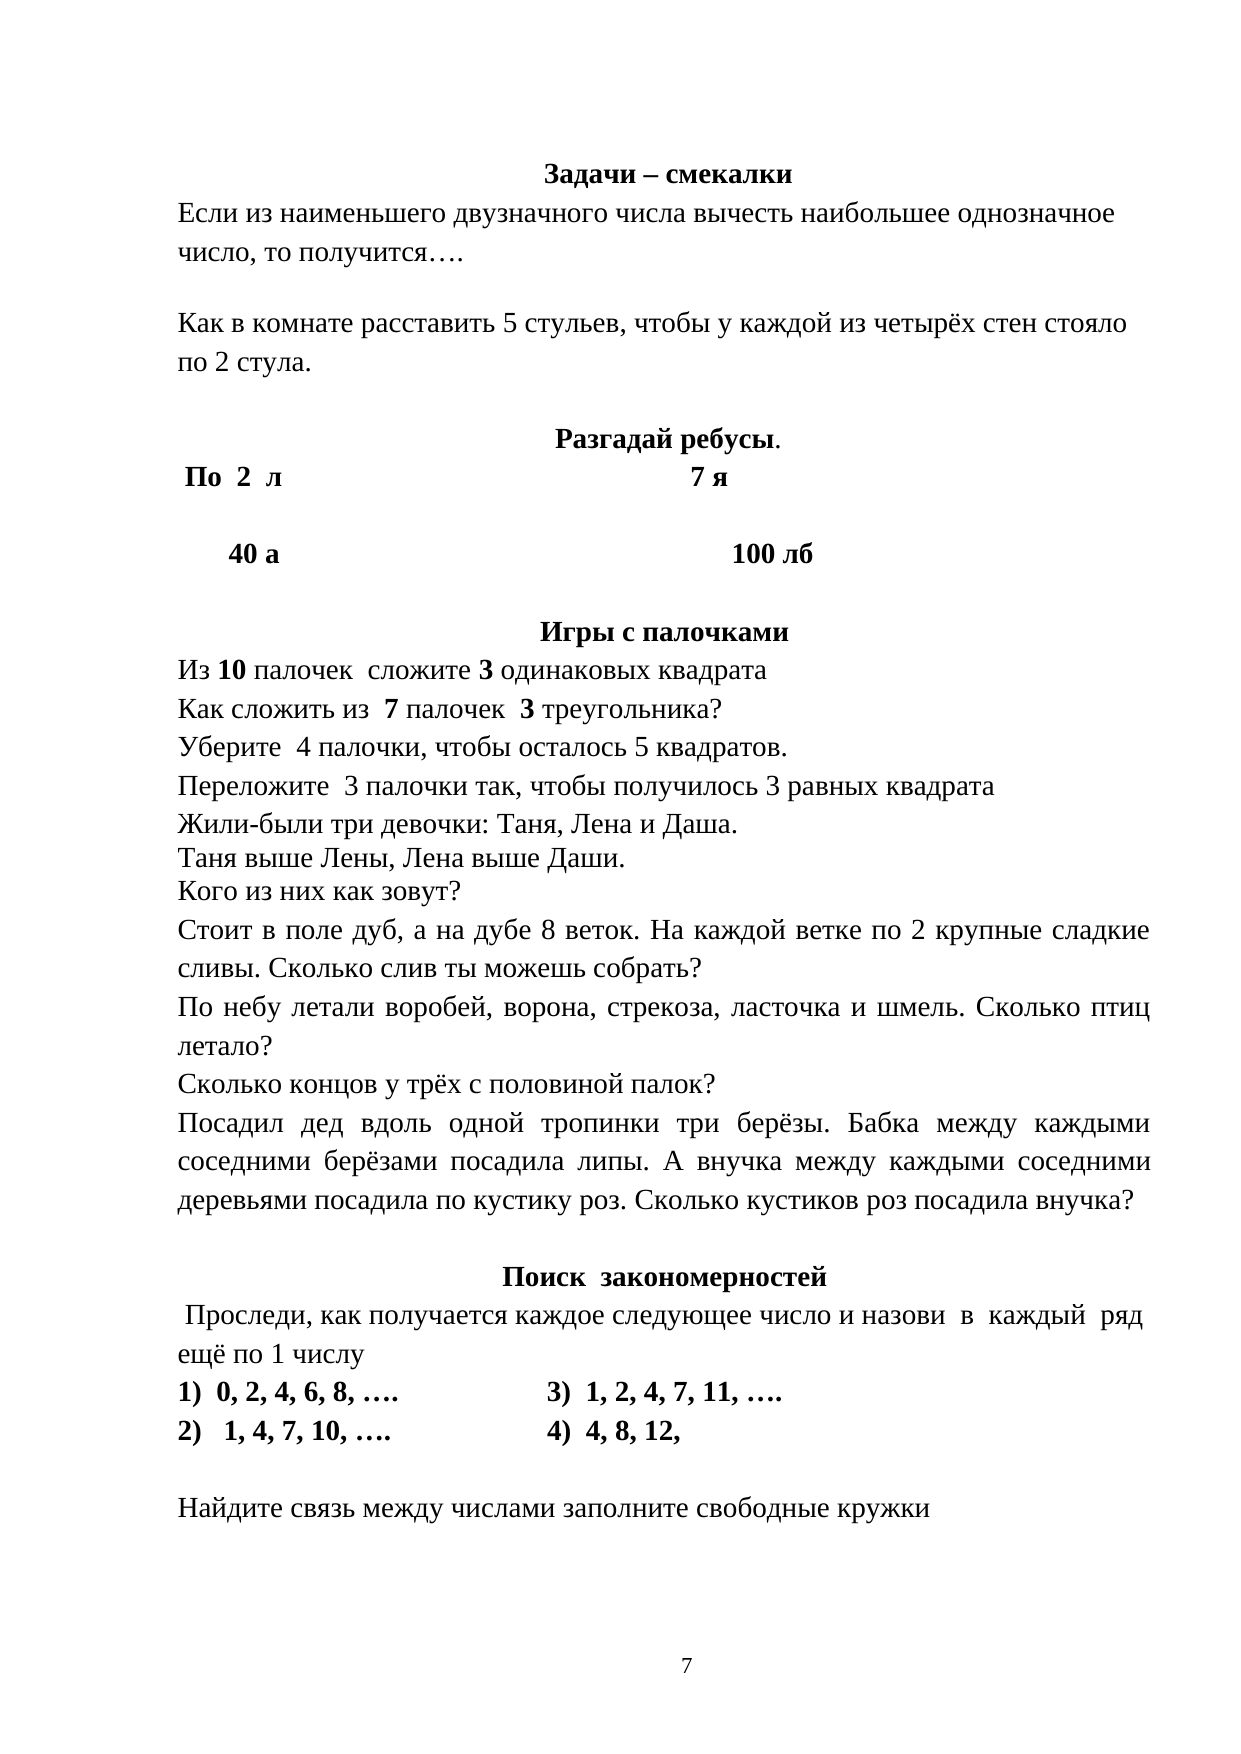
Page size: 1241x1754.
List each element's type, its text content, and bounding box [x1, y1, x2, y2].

text Разгадай ребусы. [177, 421, 1152, 454]
text Кого из них как зовут? [177, 873, 1152, 907]
text Как в комнате расставить 5 стульев, чтобы у каждой из четырёх стен стояло по 2 стула. [177, 305, 1152, 377]
text Сколько концов у трёх с половиной палок? [177, 1066, 1152, 1100]
text Как сложить из 7 палочек 3 треугольника? [177, 691, 1152, 724]
text 40 а 100 лб [177, 537, 1152, 570]
text По 2 л 7 я [177, 459, 1152, 493]
text Проследи, как получается каждое следующее число и назови в каждый ряд ещё по 1 числу [177, 1297, 1152, 1369]
text Переложите 3 палочки так, чтобы получилось 3 равных квадрата [177, 768, 1152, 801]
text Если из наименьшего двузначного числа вычесть наибольшее однозначное число, то получится…. [177, 195, 1152, 267]
text Игры с палочками [177, 614, 1152, 647]
text Из 10 палочек сложите 3 одинаковых квадрата [177, 652, 1152, 686]
text Задачи – смекалки [177, 157, 1152, 190]
text Жили-были три девочки: Таня, Лена и Даша. Таня выше Лены, Лена выше Даши. [177, 806, 1152, 873]
text Уберите 4 палочки, чтобы осталось 5 квадратов. [177, 729, 1152, 763]
text Стоит в поле дуб, а на дубе 8 веток. На каждой ветке по 2 крупные сладкие сливы. Сколько слив ты можешь собрать? [177, 912, 1152, 984]
text Найдите связь между числами заполните свободные кружки [177, 1490, 1152, 1524]
text Поиск закономерностей [177, 1259, 1152, 1292]
text 1) 0, 2, 4, 6, 8, …. 3) 1, 2, 4, 7, 11, …. [177, 1374, 1152, 1408]
text 2) 1, 4, 7, 10, …. 4) 4, 8, 12, [177, 1413, 1152, 1447]
text По небу летали воробей, ворона, стрекоза, ласточка и шмель. Сколько птиц летало? [177, 989, 1152, 1061]
text Посадил дед вдоль одной тропинки три берёзы. Бабка между каждыми соседними берёзами посадила липы. А внучка между каждыми соседними деревьями посадила по кустику роз. Сколько кустиков роз посадила внучка? [177, 1105, 1152, 1215]
